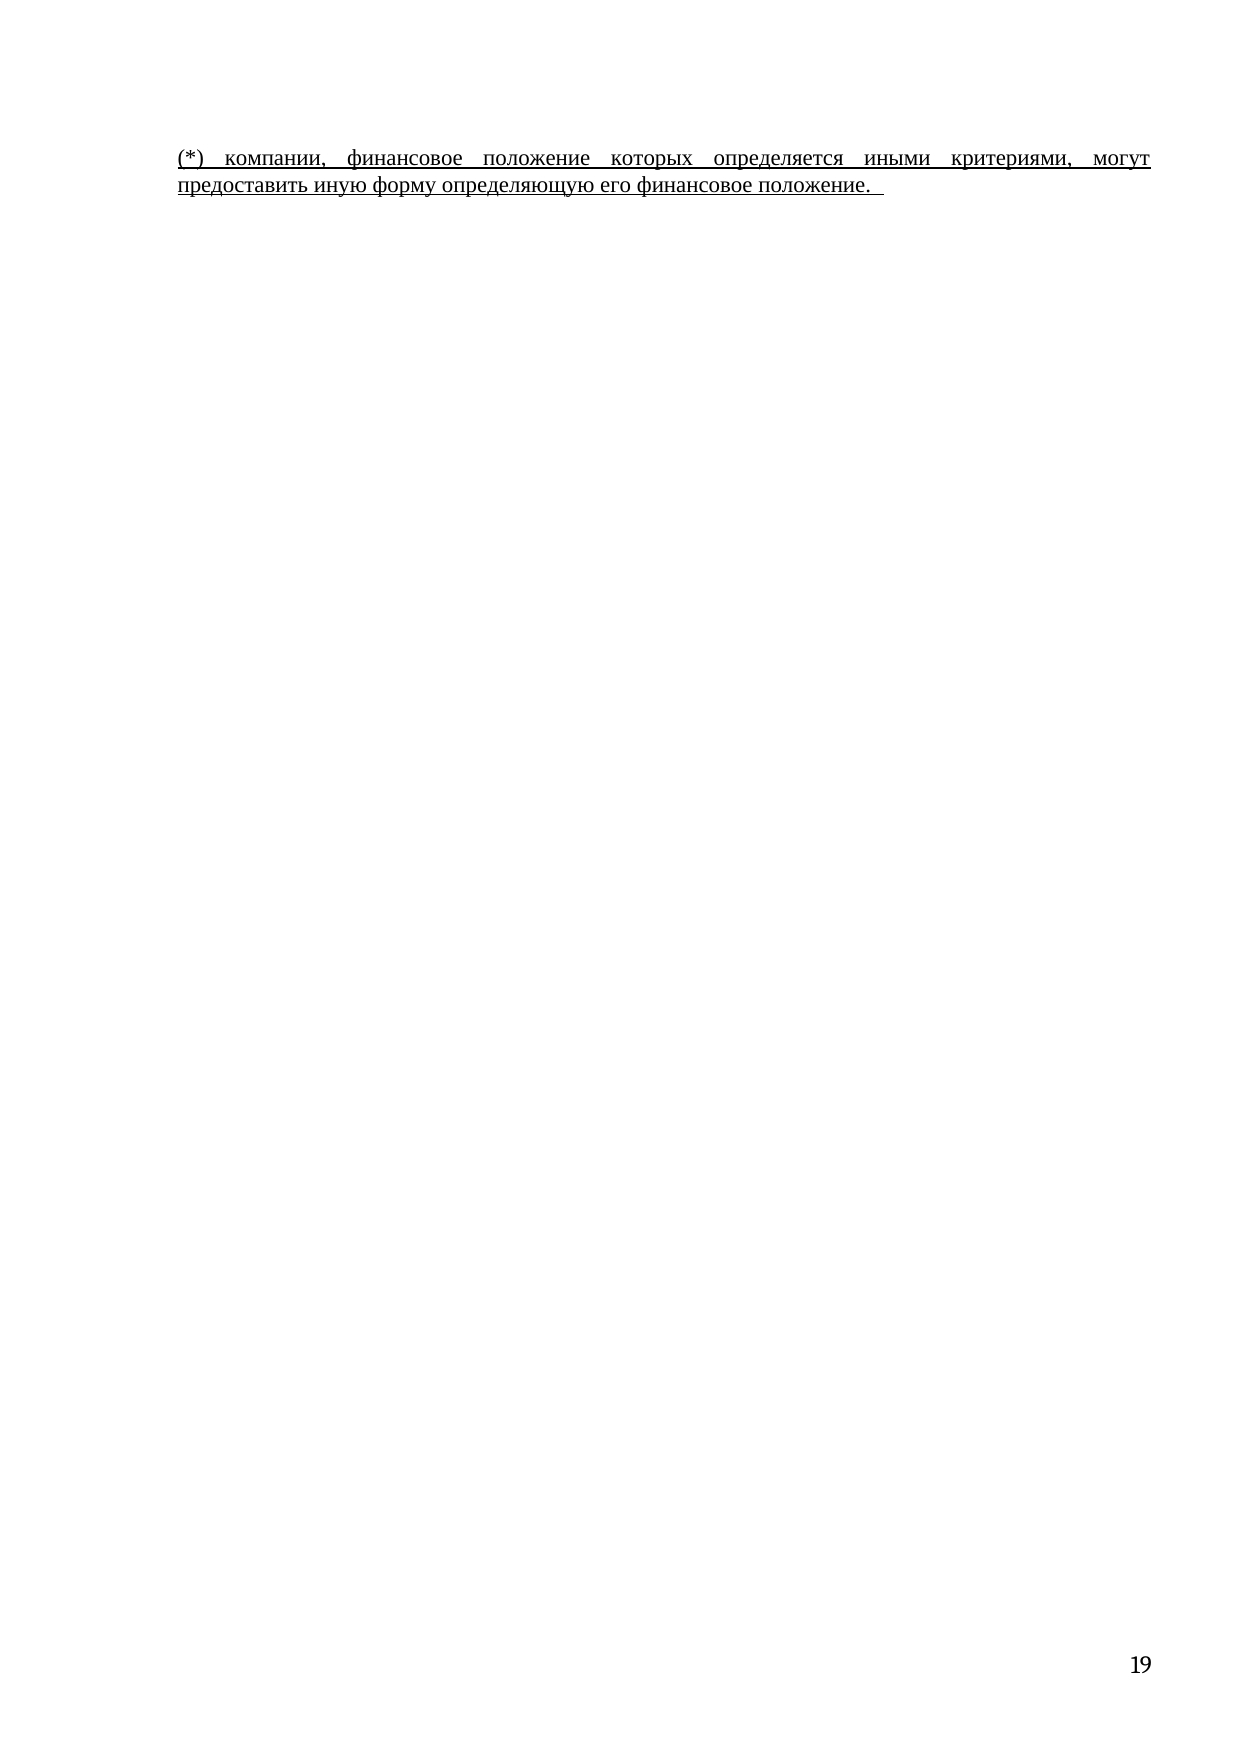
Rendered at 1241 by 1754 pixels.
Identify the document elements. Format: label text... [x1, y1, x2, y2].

text (*) компании, финансовое положение которых определяется иными критериями, могут предоставить иную форму определяющую его финансовое положение. [177, 144, 1152, 197]
